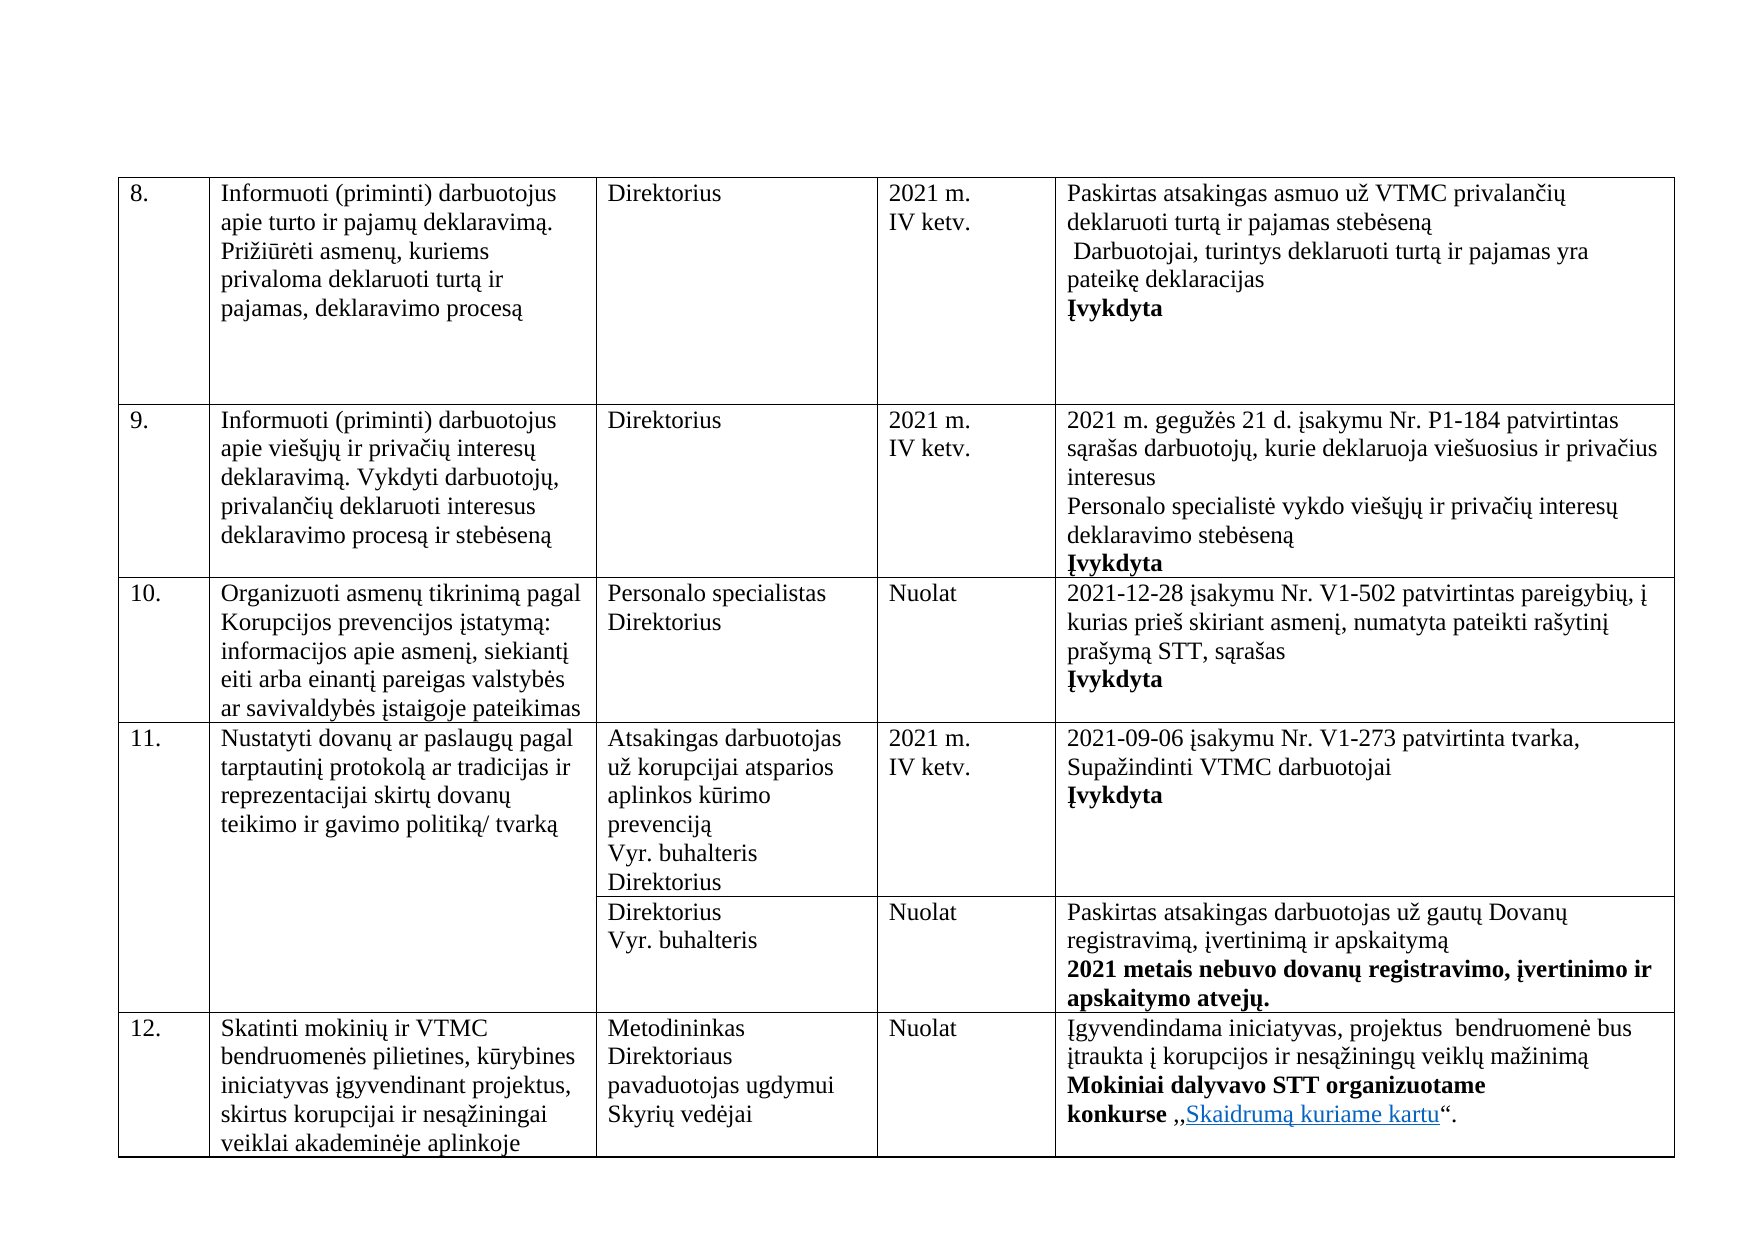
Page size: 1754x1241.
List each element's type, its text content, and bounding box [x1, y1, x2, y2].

table_cell Personalo specialistas Direktorius [597, 578, 877, 722]
table_cell Direktorius [597, 178, 877, 404]
table_cell 8. [119, 178, 209, 404]
table_cell 10. [119, 578, 209, 722]
table_cell Atsakingas darbuotojas už korupcijai atsparios aplinkos kūrimo prevenciją Vyr. buhalteris Direktorius [597, 723, 877, 896]
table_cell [1056, 1013, 1674, 1156]
table_cell 12. [119, 1013, 209, 1156]
table_cell Informuoti (priminti) darbuotojus apie viešųjų ir privačių interesų deklaravimą. Vykdyti darbuotojų, privalančių deklaruoti interesus deklaravimo procesą ir stebėseną [210, 405, 596, 577]
table_cell Paskirtas atsakingas darbuotojas už gautų Dovanų registravimą, įvertinimą ir apskaitymą 2021 metais nebuvo dovanų registravimo, įvertinimo ir apskaitymo atvejų. [1056, 897, 1674, 1012]
table_cell 2021 m. IV ketv. [878, 405, 1055, 577]
table_cell Organizuoti asmenų tikrinimą pagal Korupcijos prevencijos įstatymą: informacijos apie asmenį, siekiantį eiti arba einantį pareigas valstybės ar savivaldybės įstaigoje pateikimas [210, 578, 596, 722]
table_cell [597, 1013, 877, 1156]
table_cell Informuoti (priminti) darbuotojus apie turto ir pajamų deklaravimą. Prižiūrėti asmenų, kuriems privaloma deklaruoti turtą ir pajamas, deklaravimo procesą [210, 178, 596, 404]
table_cell 2021 m. IV ketv. [878, 178, 1055, 404]
table_cell 2021-12-28 įsakymu Nr. V1-502 patvirtintas pareigybių, į kurias prieš skiriant asmenį, numatyta pateikti rašytinį prašymą STT, sąrašas Įvykdyta [1056, 578, 1674, 722]
table_cell 11. [119, 723, 209, 1012]
table_cell Nustatyti dovanų ar paslaugų pagal tarptautinį protokolą ar tradicijas ir reprezentacijai skirtų dovanų teikimo ir gavimo politiką/ tvarką [210, 723, 596, 1012]
table_cell Nuolat [878, 578, 1055, 722]
table_cell 2021 m. gegužės 21 d. įsakymu Nr. P1-184 patvirtintas sąrašas darbuotojų, kurie deklaruoja viešuosius ir privačius interesus Personalo specialistė vykdo viešųjų ir privačių interesų deklaravimo stebėseną Įvykdyta [1056, 405, 1674, 577]
table_cell 2021 m. IV ketv. [878, 723, 1055, 896]
table_cell Direktorius Vyr. buhalteris [597, 897, 877, 1012]
table_cell Nuolat [878, 897, 1055, 1012]
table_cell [210, 1013, 596, 1156]
table_cell Paskirtas atsakingas asmuo už VTMC privalančių deklaruoti turtą ir pajamas stebėseną Darbuotojai, turintys deklaruoti turtą ir pajamas yra pateikę deklaracijas Įvykdyta [1056, 178, 1674, 404]
table_cell Nuolat [878, 1013, 1055, 1156]
table_cell Direktorius [597, 405, 877, 577]
table_cell 2021-09-06 įsakymu Nr. V1-273 patvirtinta tvarka, Supažindinti VTMC darbuotojai Įvykdyta [1056, 723, 1674, 896]
table_cell 9. [119, 405, 209, 577]
